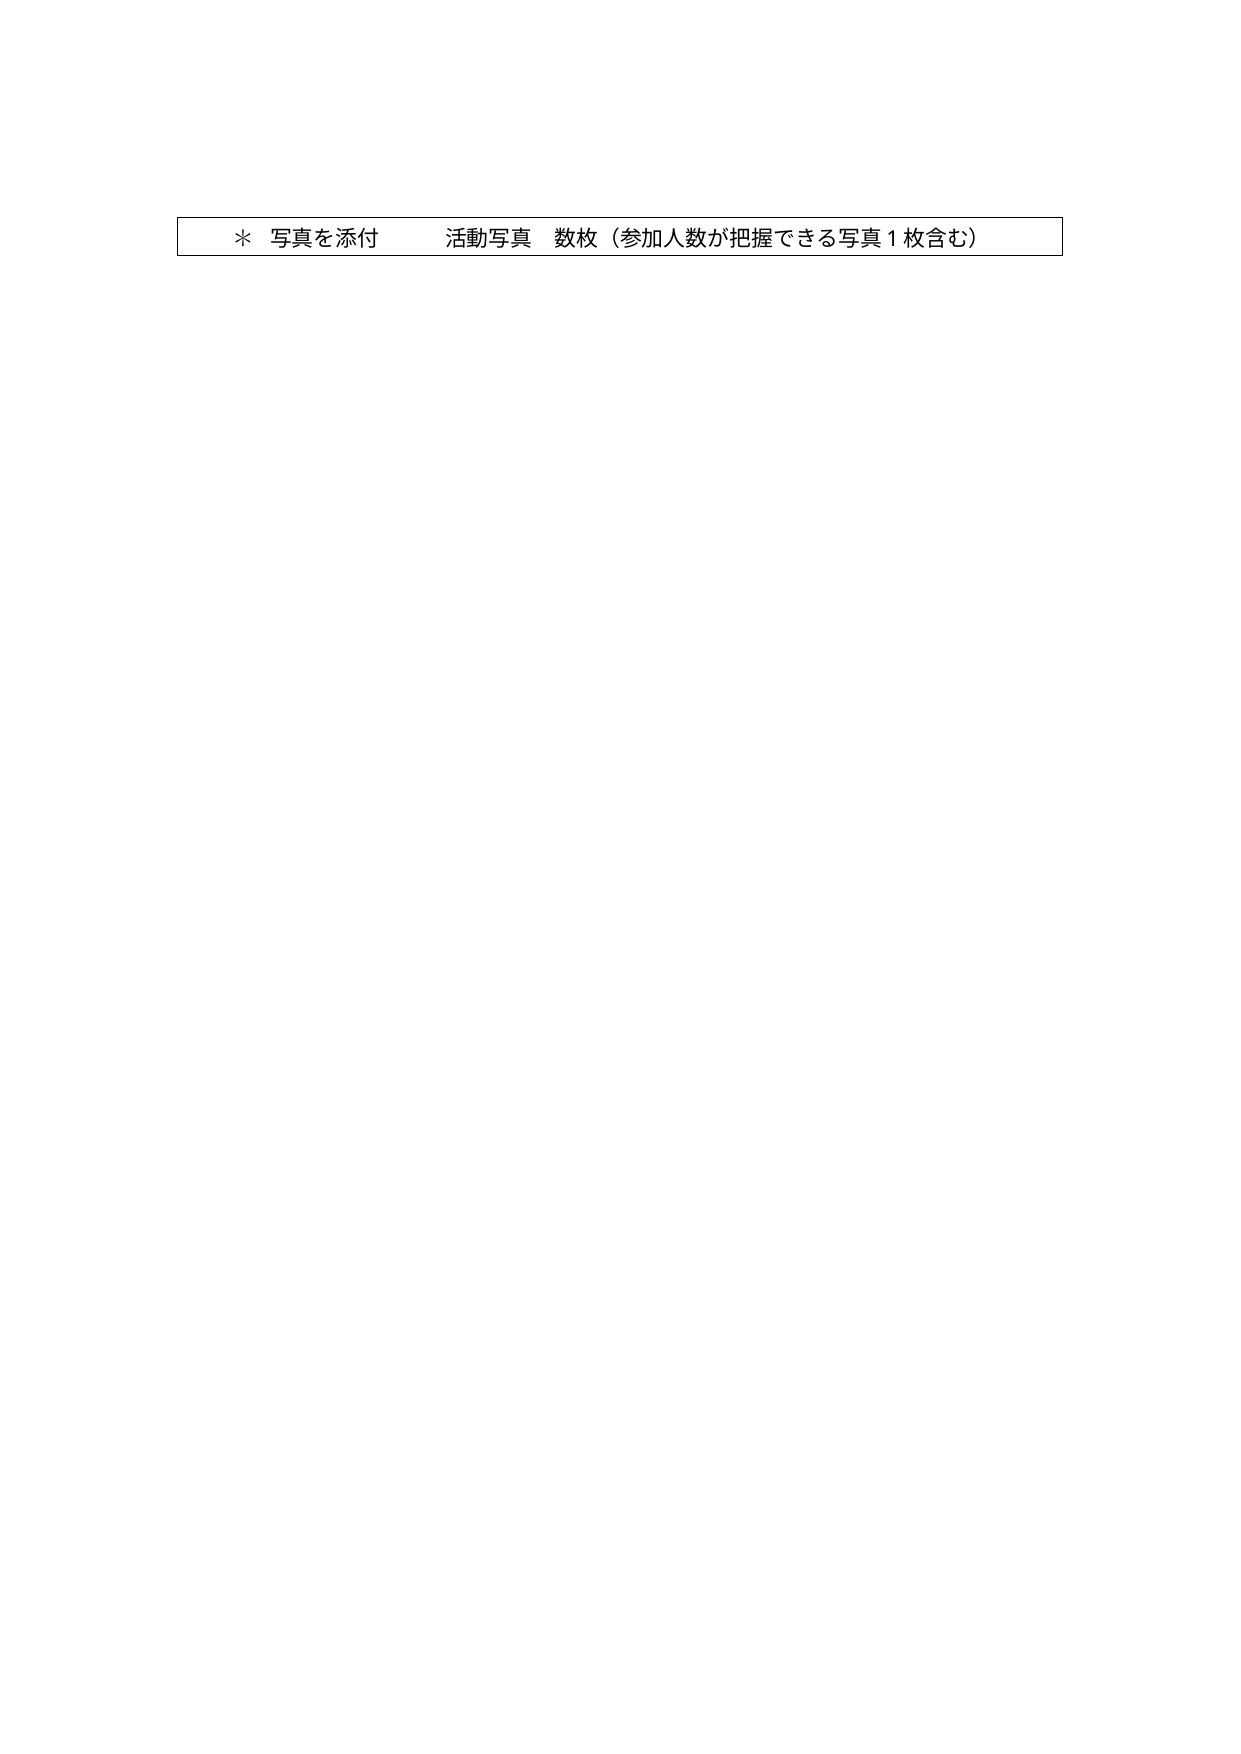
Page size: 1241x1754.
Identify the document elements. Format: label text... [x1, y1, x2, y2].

table_cell 写真を添付 活動写真 数枚（参加人数が把握できる写真1枚含む） [178, 218, 1062, 255]
